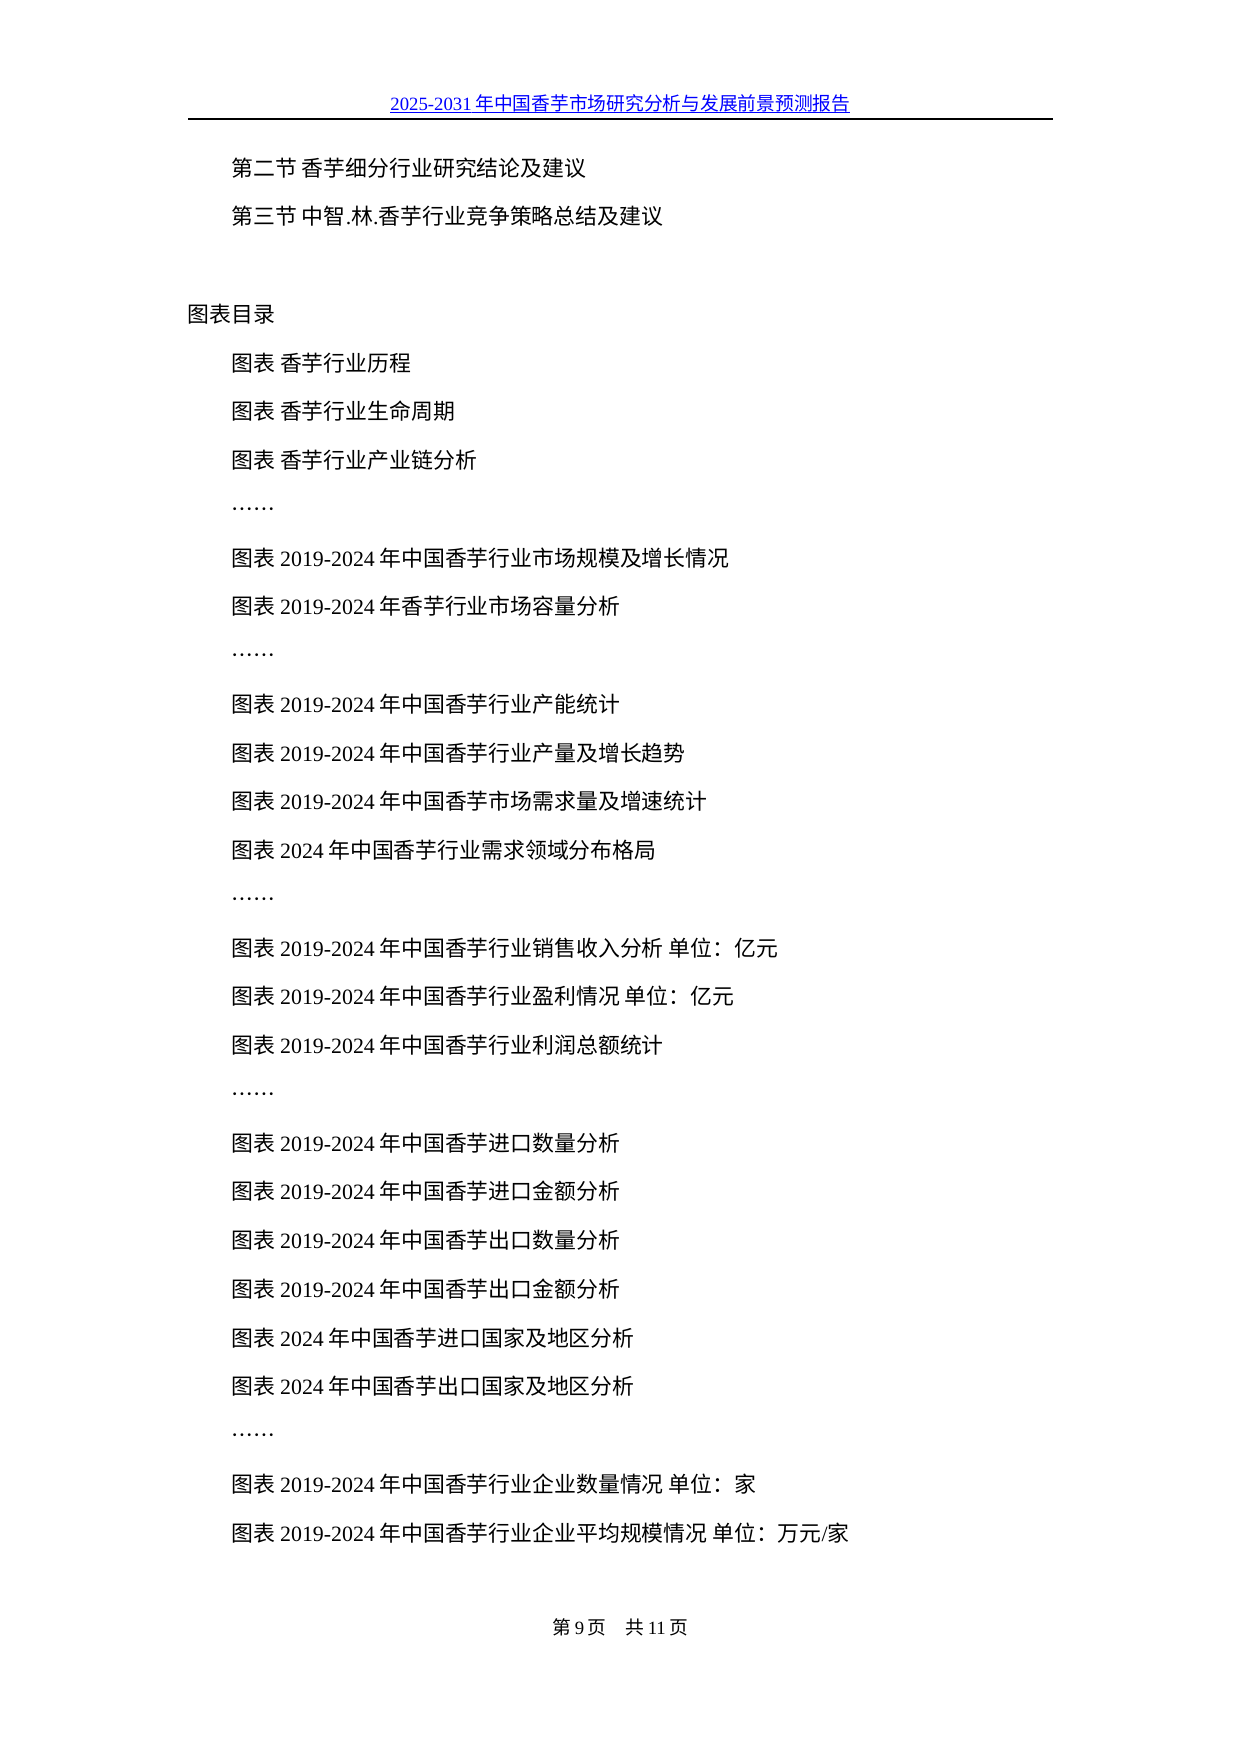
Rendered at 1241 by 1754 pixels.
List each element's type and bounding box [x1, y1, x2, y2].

text [187, 150, 1053, 1548]
